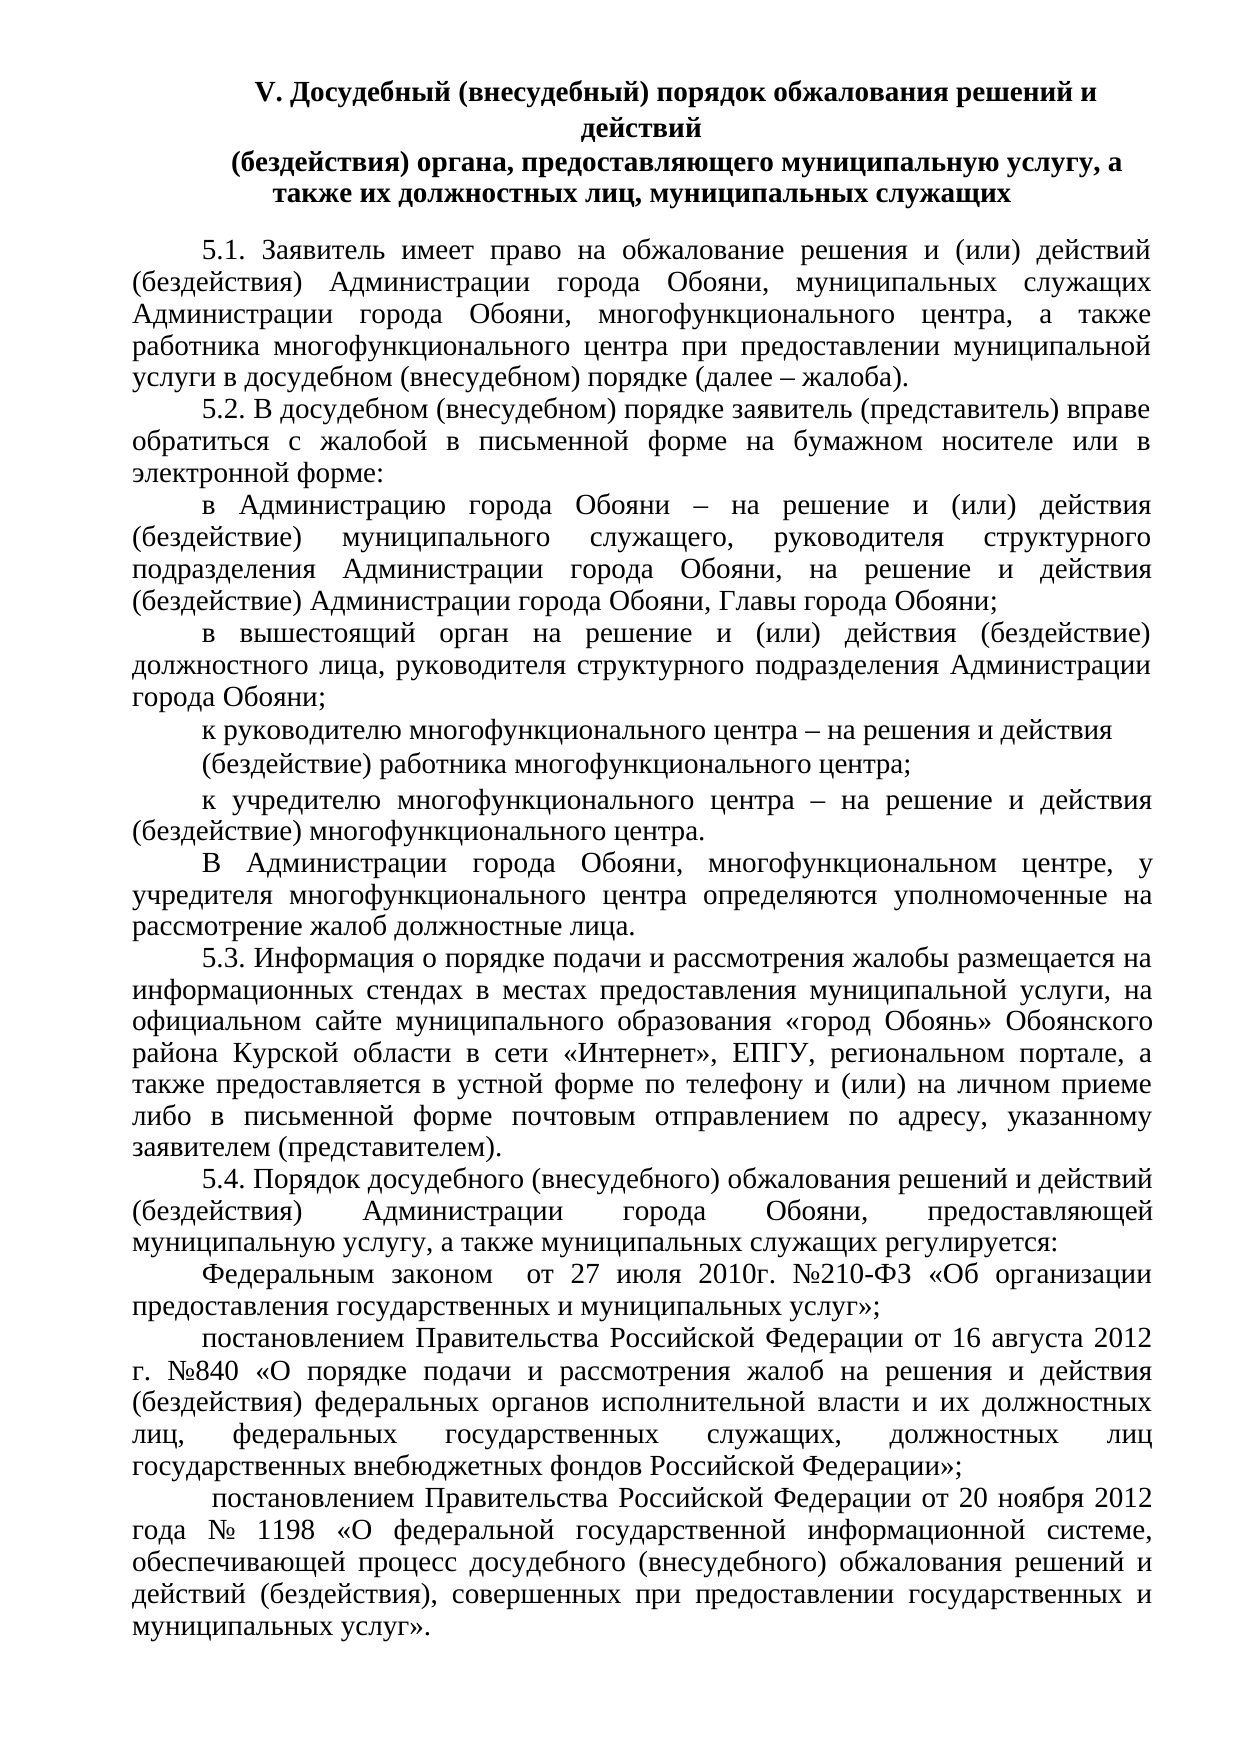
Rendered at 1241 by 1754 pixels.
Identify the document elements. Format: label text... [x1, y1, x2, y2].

text к руководителю многофункционального центра – на решения и действия [132, 712, 1152, 746]
text постановлением Правительства Российской Федерации от 20 ноября 2012 года № 1198 «О федеральной государственной информационной системе, обеспечивающей процесс досудебного (внесудебного) обжалования решений и действий (бездействия), совершенных при предоставлении государственных и муниципальных услуг». [132, 1482, 1153, 1642]
text В Администрации города Обояни, многофункциональном центре, у учредителя многофункционального центра определяются уполномоченные на рассмотрение жалоб должностные лица. [132, 847, 1153, 942]
text к учредителю многофункционального центра – на решение и действия (бездействие) многофункционального центра. [132, 784, 1153, 847]
text 5.1. Заявитель имеет право на обжалование решения и (или) действий (бездействия) Администрации города Обояни, муниципальных служащих Администрации города Обояни, многофункционального центра, а также работника многофункционального центра при предоставлении муниципальной услуги в досудебном (внесудебном) порядке (далее – жалоба). [132, 234, 1152, 393]
text (бездействия) органа, предоставляющего муниципальную услугу, а также их должностных лиц, муниципальных служащих [132, 146, 1152, 209]
text Федеральным законом от 27 июля 2010г. №210-ФЗ «Об организации предоставления государственных и муниципальных услуг»; [132, 1258, 1153, 1322]
text 5.2. В досудебном (внесудебном) порядке заявитель (представитель) вправе обратиться с жалобой в письменной форме на бумажном носителе или в электронной форме: [132, 393, 1152, 489]
text постановлением Правительства Российской Федерации от 16 августа 2012 г. №840 «О порядке подачи и рассмотрения жалоб на решения и действия (бездействия) федеральных органов исполнительной власти и их должностных лиц, федеральных государственных служащих, должностных лиц государственных внебюджетных фондов Российской Федерации»; [132, 1322, 1153, 1482]
text в вышестоящий орган на решение и (или) действия (бездействие) должностного лица, руководителя структурного подразделения Администрации города Обояни; [132, 617, 1152, 712]
text 5.3. Информация о порядке подачи и рассмотрения жалобы размещается на информационных стендах в местах предоставления муниципальной услуги, на официальном сайте муниципального образования «город Обоянь» Обоянского района Курской области в сети «Интернет», ЕПГУ, региональном портале, а также предоставляется в устной форме по телефону и (или) на личном приеме либо в письменной форме почтовым отправлением по адресу, указанному заявителем (представителем). [132, 942, 1153, 1163]
text (бездействие) работника многофункционального центра; [132, 748, 1152, 780]
subtitle V. Досудебный (внесудебный) порядок обжалования решений и действий [132, 74, 1150, 143]
text в Администрацию города Обояни – на решение и (или) действия (бездействие) муниципального служащего, руководителя структурного подразделения Администрации города Обояни, на решение и действия (бездействие) Администрации города Обояни, Главы города Обояни; [132, 489, 1152, 616]
text 5.4. Порядок досудебного (внесудебного) обжалования решений и действий (бездействия) Администрации города Обояни, предоставляющей муниципальную услугу, а также муниципальных служащих регулируется: [132, 1163, 1153, 1258]
